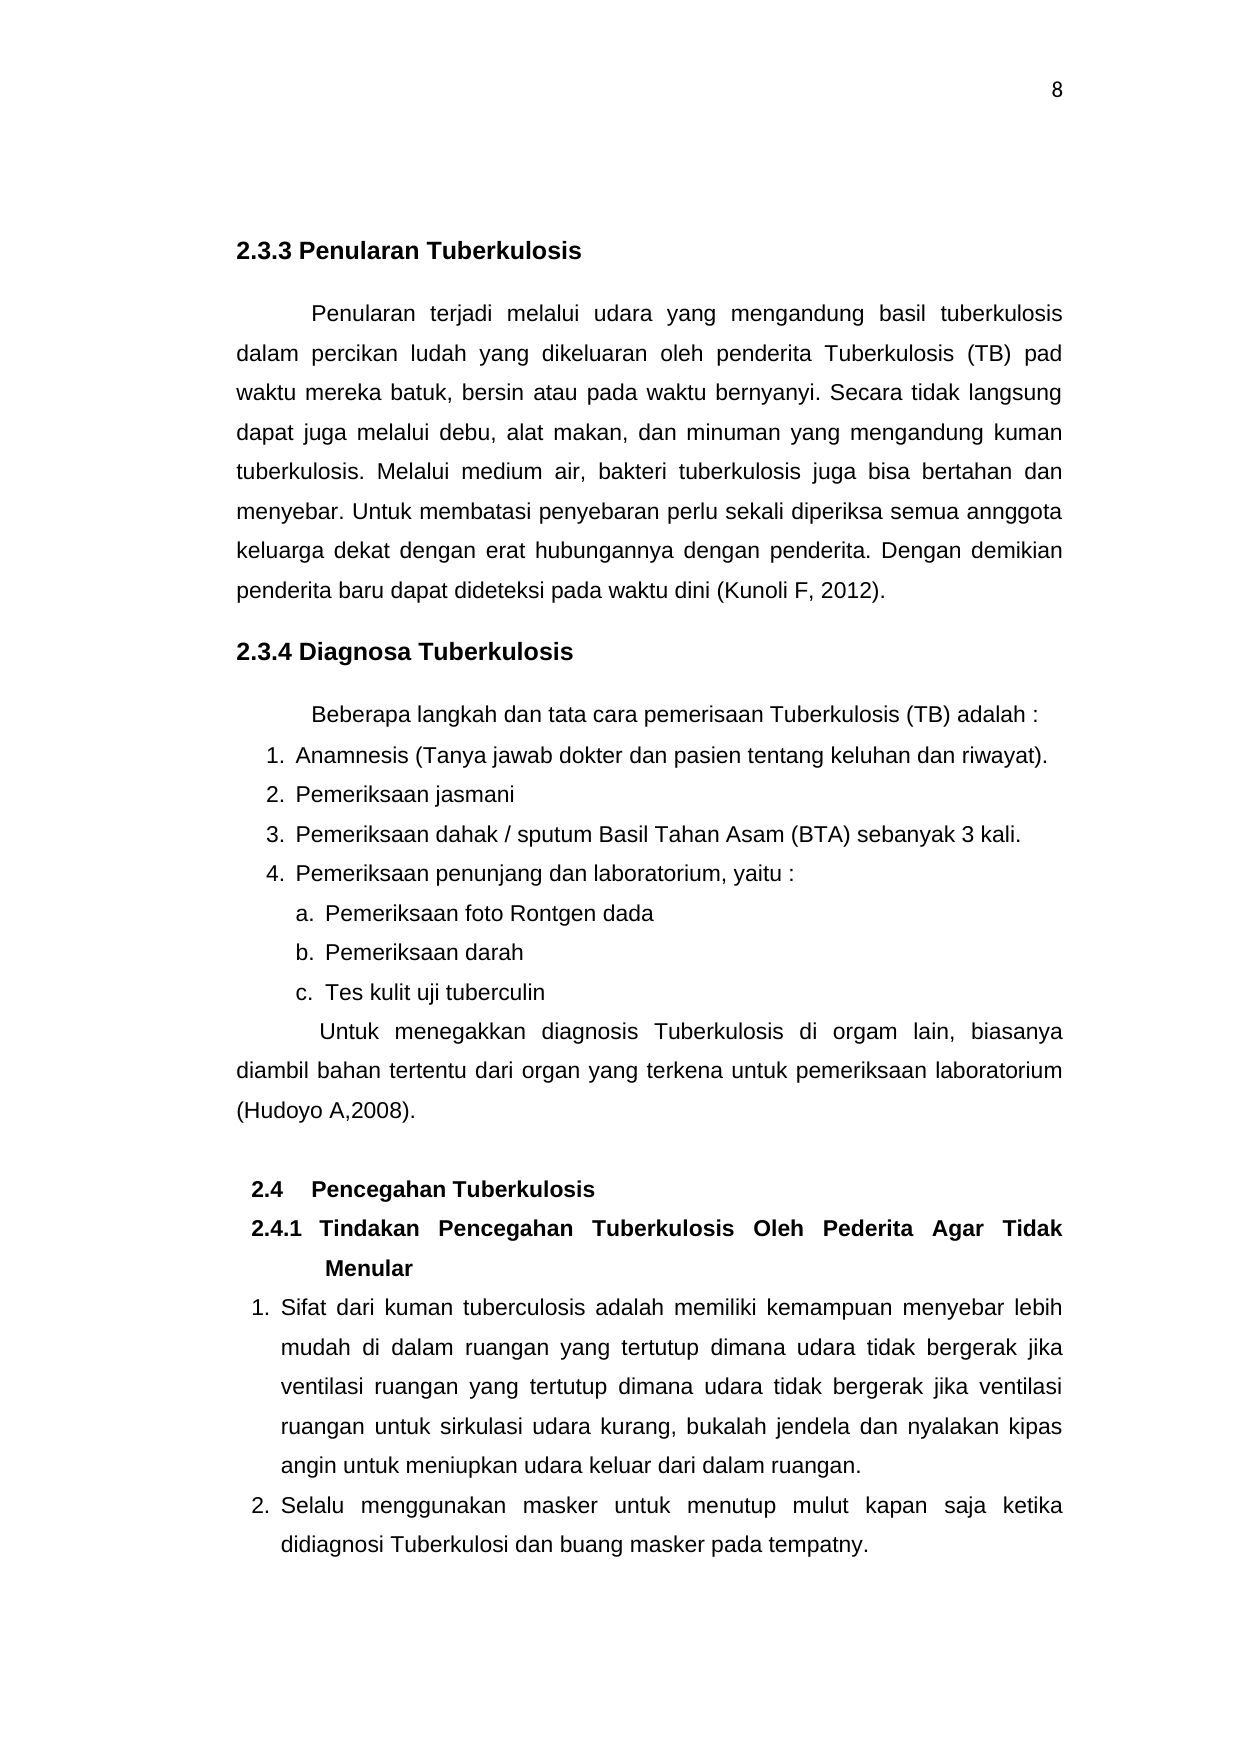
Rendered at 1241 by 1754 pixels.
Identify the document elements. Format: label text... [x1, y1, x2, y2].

list Pemeriksaan darah [295, 939, 1063, 965]
list Pemeriksaan jasmani [266, 781, 1063, 807]
list Pemeriksaan penunjang dan laboratorium, yaitu : [266, 860, 1063, 886]
list Selalu menggunakan masker untuk menutup mulut kapan saja ketika didiagnosi Tuberkulosi dan buang masker pada tempatny. [251, 1492, 1063, 1557]
list Pencegahan Tuberkulosis [251, 1176, 1063, 1202]
list Sifat dari kuman tuberculosis adalah memiliki kemampuan menyebar lebih mudah di dalam ruangan yang tertutup dimana udara tidak bergerak jika ventilasi ruangan yang tertutup dimana udara tidak bergerak jika ventilasi ruangan untuk sirkulasi udara kurang, bukalah jendela dan nyalakan kipas angin untuk meniupkan udara keluar dari dalam ruangan. [251, 1294, 1063, 1478]
text Penularan terjadi melalui udara yang mengandung basil tuberkulosis dalam percikan ludah yang dikeluaran oleh penderita Tuberkulosis (TB) pad waktu mereka batuk, bersin atau pada waktu bernyanyi. Secara tidak langsung dapat juga melalui debu, alat makan, dan minuman yang mengandung kuman tuberkulosis. Melalui medium air, bakteri tuberkulosis juga bisa bertahan dan menyebar. Untuk membatasi penyebaran perlu sekali diperiksa semua annggota keluarga dekat dengan erat hubungannya dengan penderita. Dengan demikian penderita baru dapat dideteksi pada waktu dini (Kunoli F, 2012). [236, 300, 1063, 603]
list Tes kulit uji tuberculin [295, 978, 1063, 1005]
text 2.3.4 Diagnosa Tuberkulosis [236, 637, 1063, 666]
list Pemeriksaan foto Rontgen dada [295, 899, 1063, 926]
text Untuk menegakkan diagnosis Tuberkulosis di orgam lain, biasanya diambil bahan tertentu dari organ yang terkena untuk pemeriksaan laboratorium (Hudoyo A,2008). [236, 1018, 1063, 1123]
list Pemeriksaan dahak / sputum Basil Tahan Asam (BTA) sebanyak 3 kali. [266, 821, 1063, 847]
text 2.3.3 Penularan Tuberkulosis [236, 236, 1063, 265]
text Beberapa langkah dan tata cara pemerisaan Tuberkulosis (TB) adalah : [236, 701, 1063, 727]
list Anamnesis (Tanya jawab dokter dan pasien tentang keluhan dan riwayat). [266, 742, 1063, 768]
list Tindakan Pencegahan Tuberkulosis Oleh Pederita Agar Tidak Menular [251, 1215, 1063, 1281]
